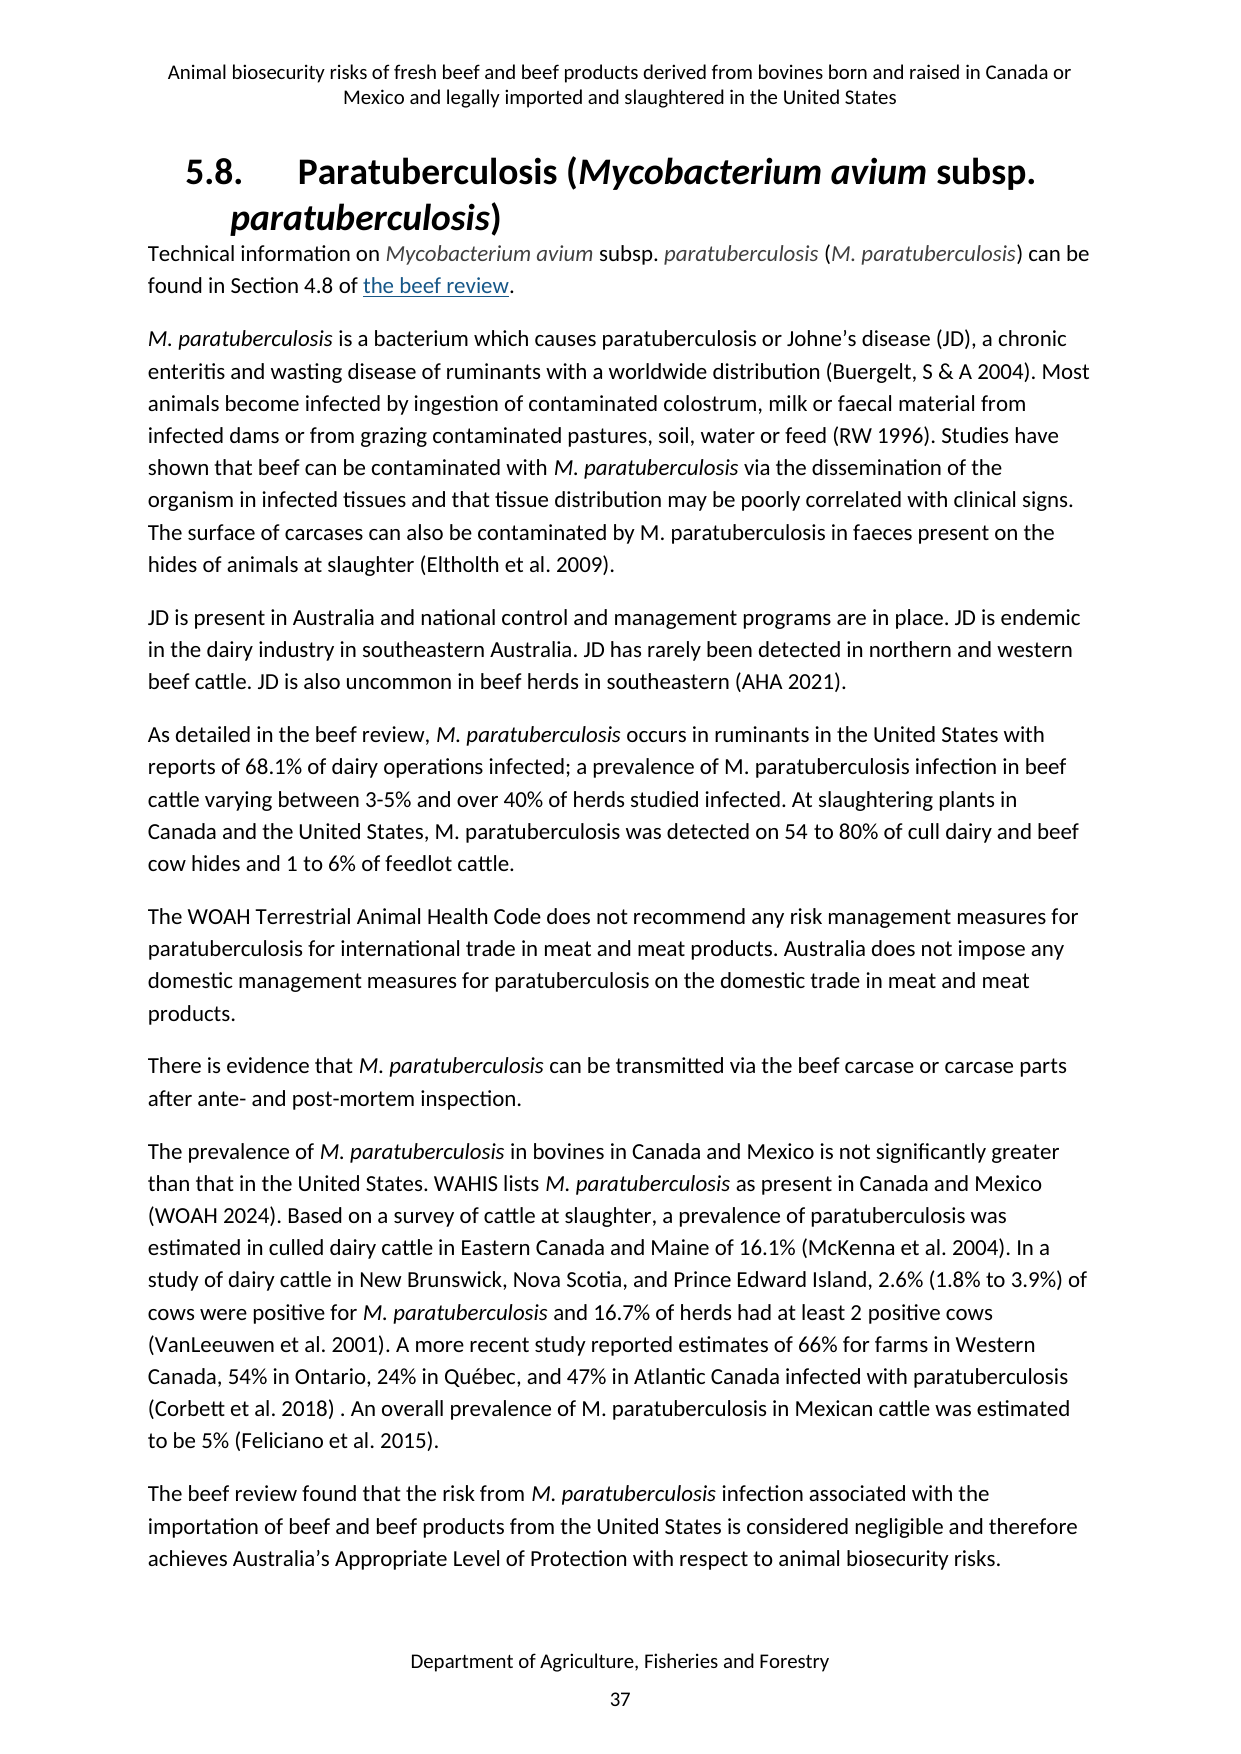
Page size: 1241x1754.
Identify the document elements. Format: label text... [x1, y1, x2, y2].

text As detailed in the beef review, M. paratuberculosis occurs in ruminants in the United States with reports of 68.1% of dairy operations infected; a prevalence of M. paratuberculosis infection in beef cattle varying between 3-5% and over 40% of herds studied infected. At slaughtering plants in Canada and the United States, M. paratuberculosis was detected on 54 to 80% of cull dairy and beef cow hides and 1 to 6% of feedlot cattle. [148, 720, 1092, 877]
text The WOAH Terrestrial Animal Health Code does not recommend any risk management measures for paratuberculosis for international trade in meat and meat products. Australia does not impose any domestic management measures for paratuberculosis on the domestic trade in meat and meat products. [148, 902, 1092, 1027]
text There is evidence that M. paratuberculosis can be transmitted via the beef carcase or carcase parts after ante- and post-mortem inspection. [148, 1052, 1092, 1112]
text Technical information on Mycobacterium avium subsp. paratuberculosis (M. paratuberculosis) can be found in Section 4.8 of the beef review. [148, 239, 1092, 299]
text JD is present in Australia and national control and management programs are in place. JD is endemic in the dairy industry in southeastern Australia. JD has rarely been detected in northern and western beef cattle. JD is also uncommon in beef herds in southeastern (AHA 2021). [148, 603, 1092, 695]
text The beef review found that the risk from M. paratuberculosis infection associated with the importation of beef and beef products from the United States is considered negligible and therefore achieves Australia’s Appropriate Level of Protection with respect to animal biosecurity risks. [148, 1479, 1092, 1572]
text The prevalence of M. paratuberculosis in bovines in Canada and Mexico is not significantly greater than that in the United States. WAHIS lists M. paratuberculosis as present in Canada and Mexico (WOAH 2024). Based on a survey of cattle at slaughter, a prevalence of paratuberculosis was estimated in culled dairy cattle in Eastern Canada and Maine of 16.1% (McKenna et al. 2004). In a study of dairy cattle in New Brunswick, Nova Scotia, and Prince Edward Island, 2.6% (1.8% to 3.9%) of cows were positive for M. paratuberculosis and 16.7% of herds had at least 2 positive cows (VanLeeuwen et al. 2001). A more recent study reported estimates of 66% for farms in Western Canada, 54% in Ontario, 24% in Québec, and 47% in Atlantic Canada infected with paratuberculosis (Corbett et al. 2018) . An overall prevalence of M. paratuberculosis in Mexican cattle was estimated to be 5% (Feliciano et al. 2015). [148, 1137, 1092, 1454]
text M. paratuberculosis is a bacterium which causes paratuberculosis or Johne’s disease (JD), a chronic enteritis and wasting disease of ruminants with a worldwide distribution (Buergelt, S & A 2004). Most animals become infected by ingestion of contaminated colostrum, milk or faecal material from infected dams or from grazing contaminated pastures, soil, water or feed (RW 1996). Studies have shown that beef can be contaminated with M. paratuberculosis via the dissemination of the organism in infected tissues and that tissue distribution may be poorly correlated with clinical signs. The surface of carcases can also be contaminated by M. paratuberculosis in faeces present on the hides of animals at slaughter (Eltholth et al. 2009). [148, 324, 1092, 578]
subtitle Paratuberculosis (Mycobacterium avium subsp. paratuberculosis) [185, 148, 1092, 239]
